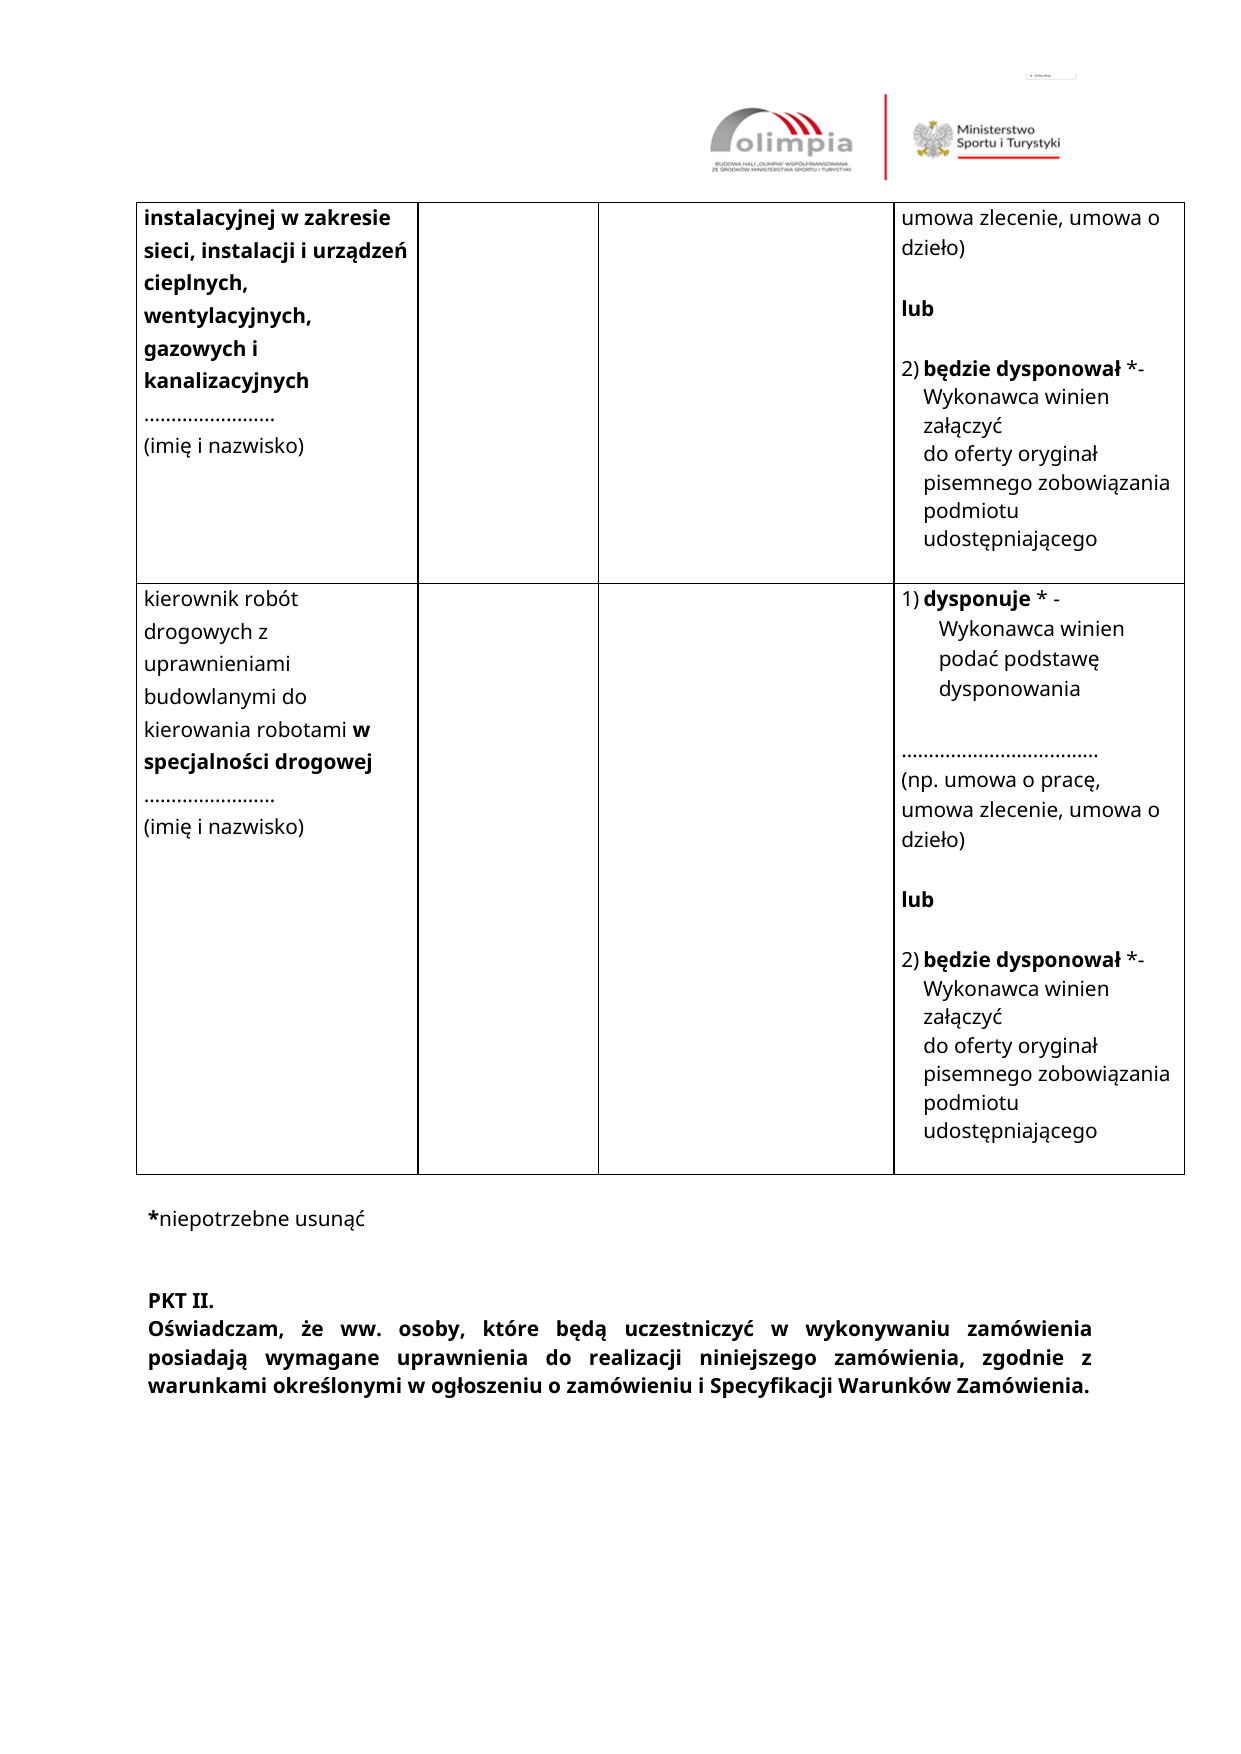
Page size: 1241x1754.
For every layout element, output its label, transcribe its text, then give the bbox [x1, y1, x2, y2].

table_cell [599, 203, 893, 583]
table_cell [419, 203, 598, 583]
picture [678, 73, 1093, 202]
table_cell [419, 584, 598, 1174]
table_cell kierownik robót drogowych z uprawnieniami budowlanymi do kierowania robotami w specjalności drogowej …………………… (imię i nazwisko) [137, 584, 417, 1174]
text *niepotrzebne usunąć [148, 1204, 1093, 1232]
table_cell [599, 584, 893, 1174]
text Oświadczam, że ww. osoby, które będą uczestniczyć w wykonywaniu zamówienia posiadają wymagane uprawnienia do realizacji niniejszego zamówienia, zgodnie z warunkami określonymi w ogłoszeniu o zamówieniu i Specyfikacji Warunków Zamówienia. [148, 1314, 1093, 1399]
text PKT II. [148, 1286, 1093, 1314]
